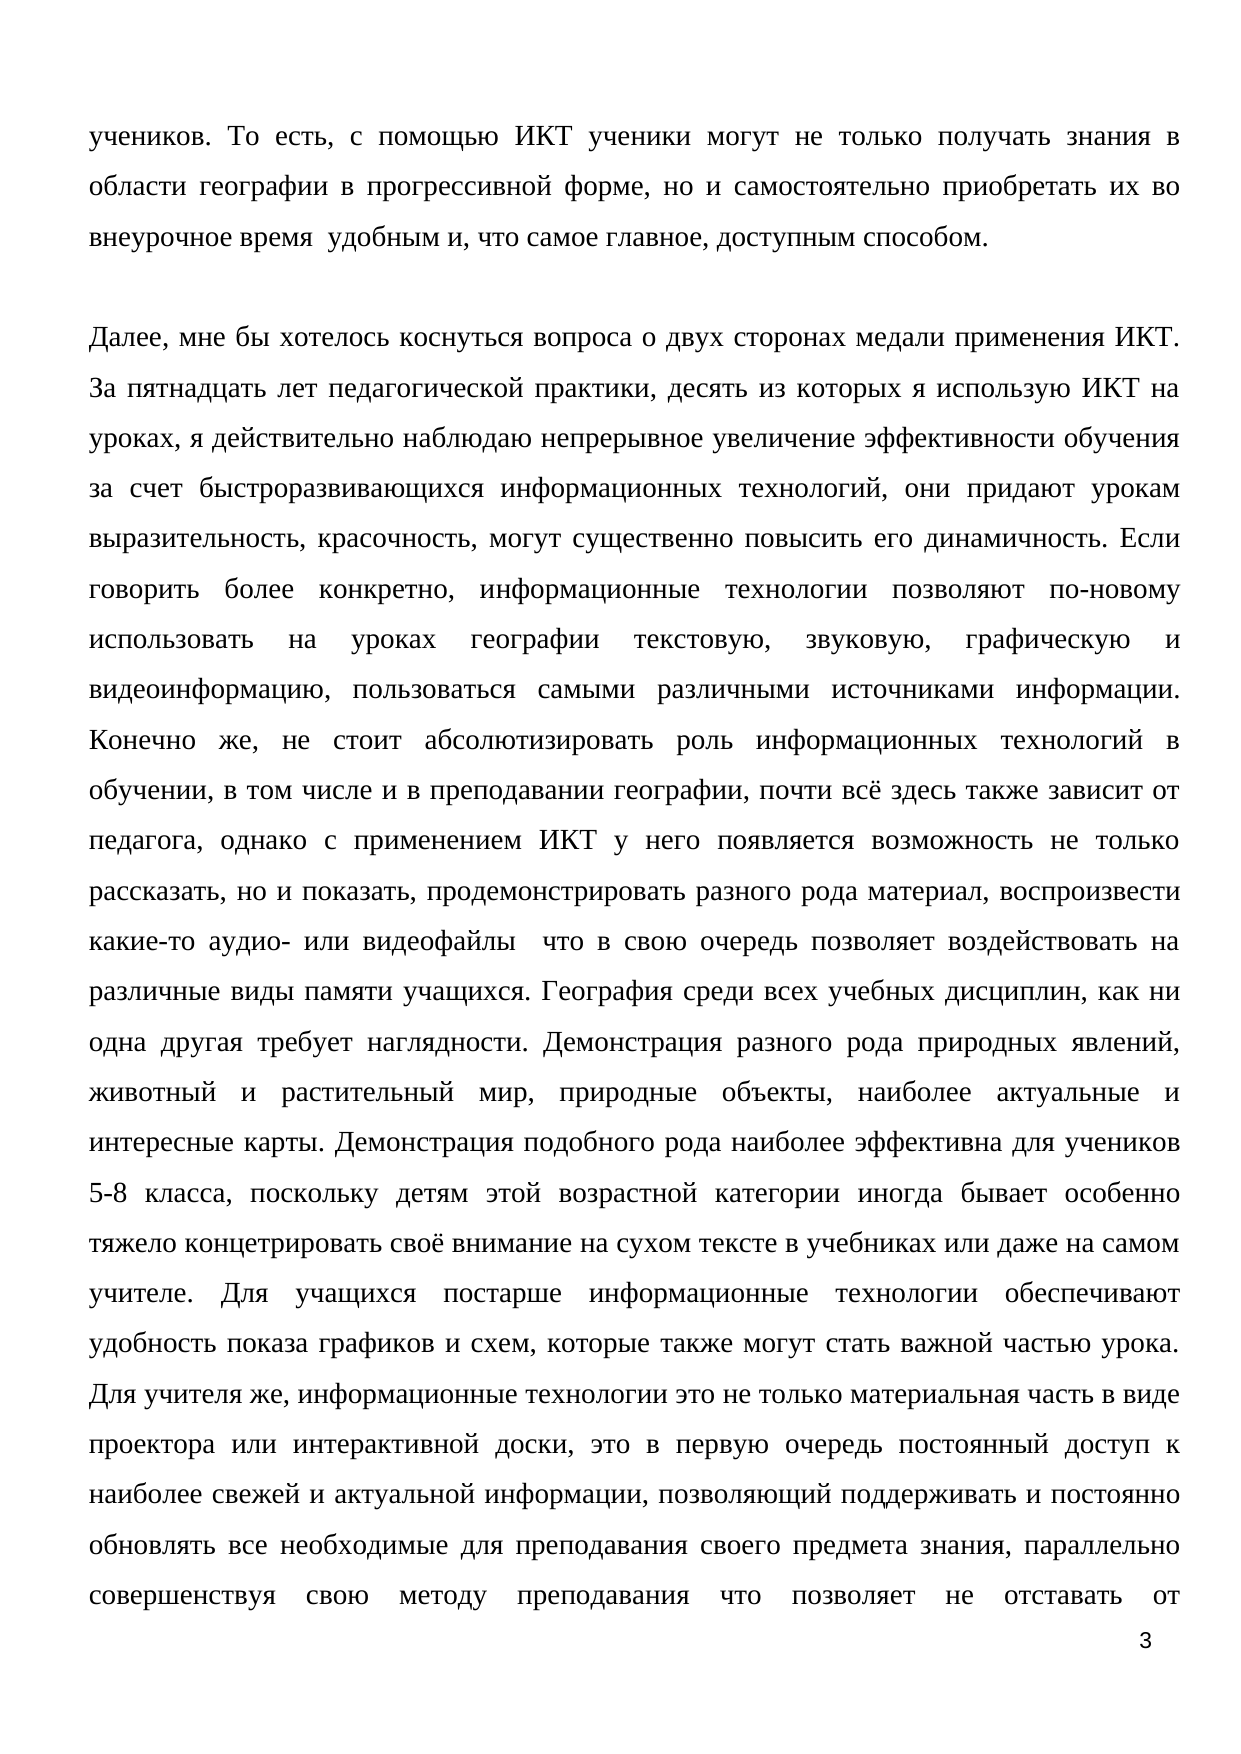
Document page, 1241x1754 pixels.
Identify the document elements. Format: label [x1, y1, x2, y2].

text [88, 319, 1181, 1611]
text [88, 118, 1181, 252]
